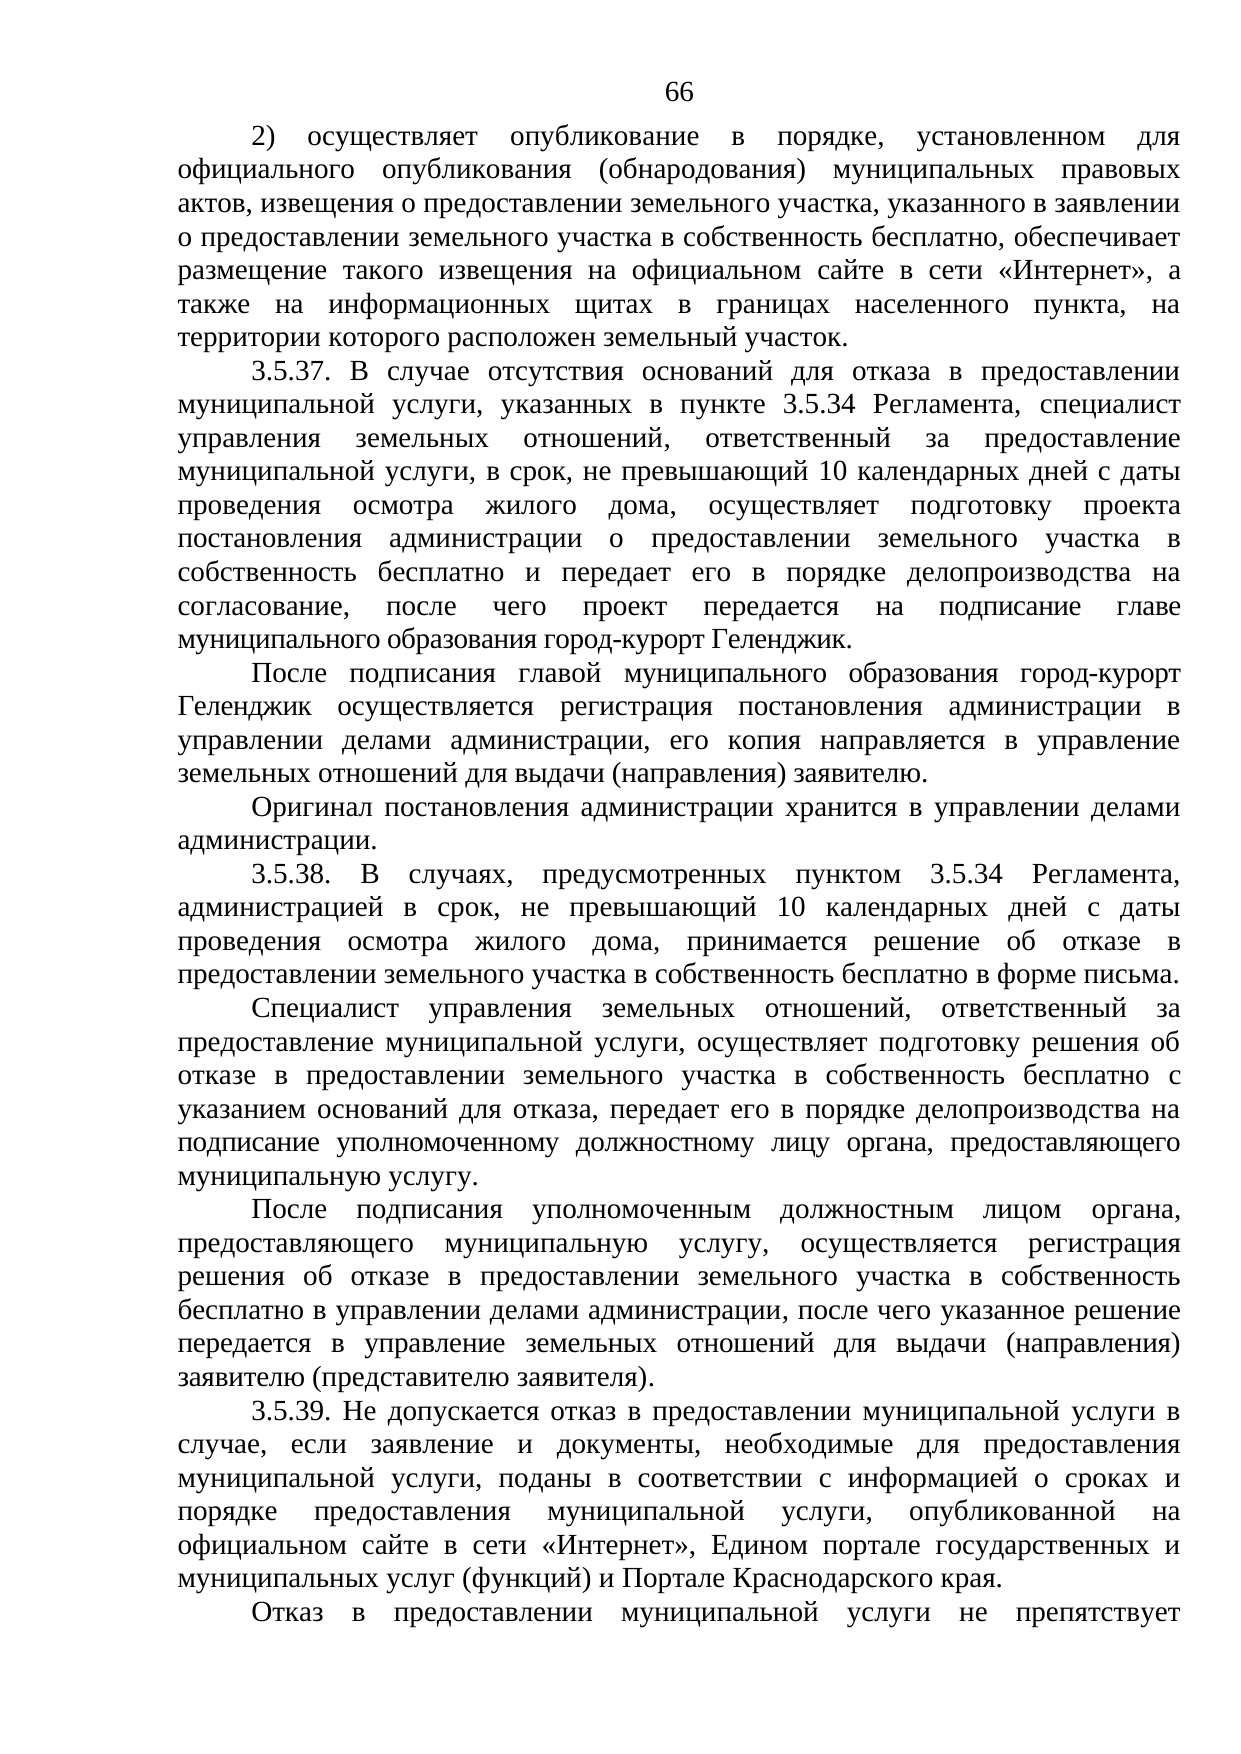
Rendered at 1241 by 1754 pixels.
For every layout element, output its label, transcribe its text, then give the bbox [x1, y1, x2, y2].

text 2) осуществляет опубликование в порядке, установленном для официального опубликования (обнародования) муниципальных правовых актов, извещения о предоставлении земельного участка, указанного в заявлении о предоставлении земельного участка в собственность бесплатно, обеспечивает размещение такого извещения на официальном сайте в сети «Интернет», а также на информационных щитах в границах населенного пункта, на территории которого расположен земельный участок. [177, 118, 1181, 353]
text Оригинал постановления администрации хранится в управлении делами администрации. [177, 789, 1181, 856]
text 3.5.38. В случаях, предусмотренных пунктом 3.5.34 Регламента, администрацией в срок, не превышающий 10 календарных дней с даты проведения осмотра жилого дома, принимается решение об отказе в предоставлении земельного участка в собственность бесплатно в форме письма. [177, 856, 1181, 990]
text После подписания уполномоченным должностным лицом органа, предоставляющего муниципальную услугу, осуществляется регистрация решения об отказе в предоставлении земельного участка в собственность бесплатно в управлении делами администрации, после чего указанное решение передается в управление земельных отношений для выдачи (направления) заявителю (представителю заявителя). [177, 1191, 1181, 1393]
text После подписания главой муниципального образования город-курорт Геленджик осуществляется регистрация постановления администрации в управлении делами администрации, его копия направляется в управление земельных отношений для выдачи (направления) заявителю. [177, 655, 1181, 789]
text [177, 1594, 1181, 1627]
text 3.5.39. Не допускается отказ в предоставлении муниципальной услуги в случае, если заявление и документы, необходимые для предоставления муниципальной услуги, поданы в соответствии с информацией о сроках и порядке предоставления муниципальной услуги, опубликованной на официальном сайте в сети «Интернет», Едином портале государственных и муниципальных услуг (функций) и Портале Краснодарского края. [177, 1393, 1181, 1594]
text Специалист управления земельных отношений, ответственный за предоставление муниципальной услуги, осуществляет подготовку решения об отказе в предоставлении земельного участка в собственность бесплатно с указанием оснований для отказа, передает его в порядке делопроизводства на подписание уполномоченному должностному лицу органа, предоставляющего муниципальную услугу. [177, 990, 1181, 1191]
text 3.5.37. В случае отсутствия оснований для отказа в предоставлении муниципальной услуги, указанных в пункте 3.5.34 Регламента, специалист управления земельных отношений, ответственный за предоставление муниципальной услуги, в срок, не превышающий 10 календарных дней с даты проведения осмотра жилого дома, осуществляет подготовку проекта постановления администрации о предоставлении земельного участка в собственность бесплатно и передает его в порядке делопроизводства на согласование, после чего проект передается на подписание главе муниципального образования город-курорт Геленджик. [177, 353, 1181, 655]
